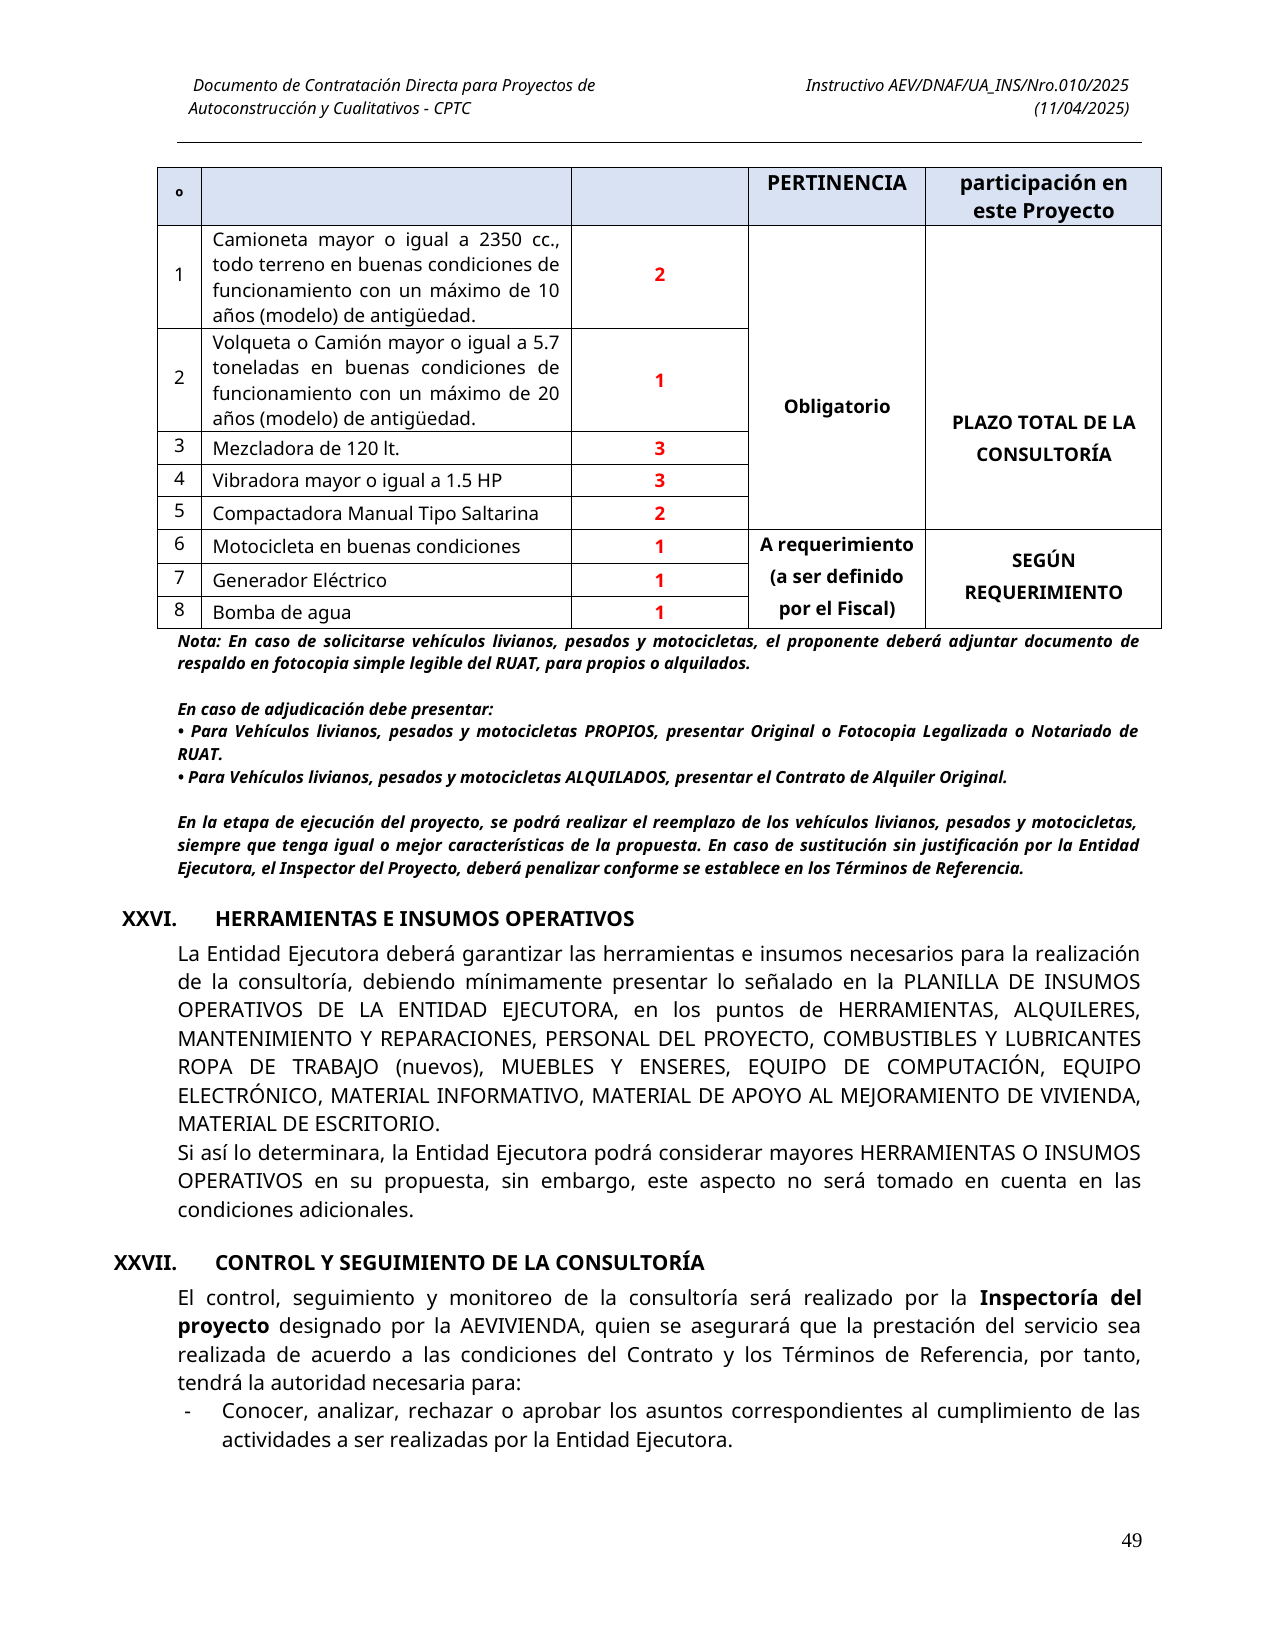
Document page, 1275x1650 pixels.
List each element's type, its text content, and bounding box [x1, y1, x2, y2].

table_cell SEGÚN REQUERIMIENTO [926, 530, 1161, 628]
table_cell Compactadora Manual Tipo Saltarina [202, 497, 571, 529]
table_cell 8 [158, 597, 201, 628]
table_cell 2 [572, 226, 748, 328]
table_header PERTINENCIA [749, 168, 925, 225]
table_cell Obligatorio [749, 226, 925, 529]
table_cell 2 [158, 329, 201, 431]
table_cell 1 [158, 226, 201, 328]
table_header Nº [158, 168, 201, 225]
table_cell Motocicleta en buenas condiciones [202, 530, 571, 563]
table_cell Bomba de agua [202, 597, 571, 628]
table_cell 5 [158, 497, 201, 529]
table_cell Mezcladora de 120 lt. [202, 432, 571, 464]
table_cell Volqueta o Camión mayor o igual a 5.7 toneladas en buenas condiciones de funcionamiento con un máximo de 20 años (modelo) de antigüedad. [202, 329, 571, 431]
table_cell 1 [572, 329, 748, 431]
table_cell 3 [572, 432, 748, 464]
table_cell 1 [572, 597, 748, 628]
table_cell Camioneta mayor o igual a 2350 cc., todo terreno en buenas condiciones de funcionamiento con un máximo de 10 años (modelo) de antigüedad. [202, 226, 571, 328]
list CONTROL Y SEGUIMIENTO DE LA CONSULTORÍA [177, 1248, 1142, 1277]
text El control, seguimiento y monitoreo de la consultoría será realizado por la Inspectoría del proyecto designado por la AEVIVIENDA, quien se asegurará que la prestación del servicio sea realizada de acuerdo a las condiciones del Contrato y los Términos de Referencia, por tanto, tendrá la autoridad necesaria para: [177, 1283, 1142, 1397]
table_header TIPO [202, 168, 571, 225]
table_cell 7 [158, 564, 201, 596]
text • Para Vehículos livianos, pesados y motocicletas ALQUILADOS, presentar el Contrato de Alquiler Original. [177, 766, 1142, 788]
text La Entidad Ejecutora deberá garantizar las herramientas e insumos necesarios para la realización de la consultoría, debiendo mínimamente presentar lo señalado en la PLANILLA DE INSUMOS OPERATIVOS DE LA ENTIDAD EJECUTORA, en los puntos de HERRAMIENTAS, ALQUILERES, MANTENIMIENTO Y REPARACIONES, PERSONAL DEL PROYECTO, COMBUSTIBLES Y LUBRICANTES ROPA DE TRABAJO (nuevos), MUEBLES Y ENSERES, EQUIPO DE COMPUTACIÓN, EQUIPO ELECTRÓNICO, MATERIAL INFORMATIVO, MATERIAL DE APOYO AL MEJORAMIENTO DE VIVIENDA, MATERIAL DE ESCRITORIO. [177, 939, 1142, 1138]
table_cell Vibradora mayor o igual a 1.5 HP [202, 465, 571, 496]
table_cell 6 [158, 530, 201, 563]
text Nota: En caso de solicitarse vehículos livianos, pesados y motocicletas, el proponente deberá adjuntar documento de respaldo en fotocopia simple legible del RUAT, para propios o alquilados. [177, 629, 1142, 675]
text Si así lo determinara, la Entidad Ejecutora podrá considerar mayores HERRAMIENTAS O INSUMOS OPERATIVOS en su propuesta, sin embargo, este aspecto no será tomado en cuenta en las condiciones adicionales. [177, 1138, 1142, 1223]
table_cell 1 [572, 564, 748, 596]
table_cell 4 [158, 465, 201, 496]
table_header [926, 168, 1161, 225]
text En caso de adjudicación debe presentar: [177, 697, 1142, 720]
table_cell 1 [572, 530, 748, 563]
text • Para Vehículos livianos, pesados y motocicletas PROPIOS, presentar Original o Fotocopia Legalizada o Notariado de RUAT. [177, 720, 1142, 766]
text En la etapa de ejecución del proyecto, se podrá realizar el reemplazo de los vehículos livianos, pesados y motocicletas, siempre que tenga igual o mejor características de la propuesta. En caso de sustitución sin justificación por la Entidad Ejecutora, el Inspector del Proyecto, deberá penalizar conforme se establece en los Términos de Referencia. [177, 811, 1142, 879]
table_header CANTIDAD [572, 168, 748, 225]
table_cell 2 [572, 497, 748, 529]
table_cell PLAZO TOTAL DE LA CONSULTORÍA [926, 226, 1161, 529]
list Conocer, analizar, rechazar o aprobar los asuntos correspondientes al cumplimiento de las actividades a ser realizadas por la Entidad Ejecutora. [184, 1397, 1142, 1453]
table_cell 3 [158, 432, 201, 464]
table_cell 3 [572, 465, 748, 496]
table_cell Generador Eléctrico [202, 564, 571, 596]
list HERRAMIENTAS E INSUMOS OPERATIVOS [177, 904, 1142, 932]
table_cell A requerimiento (a ser definido por el Fiscal) [749, 530, 925, 628]
